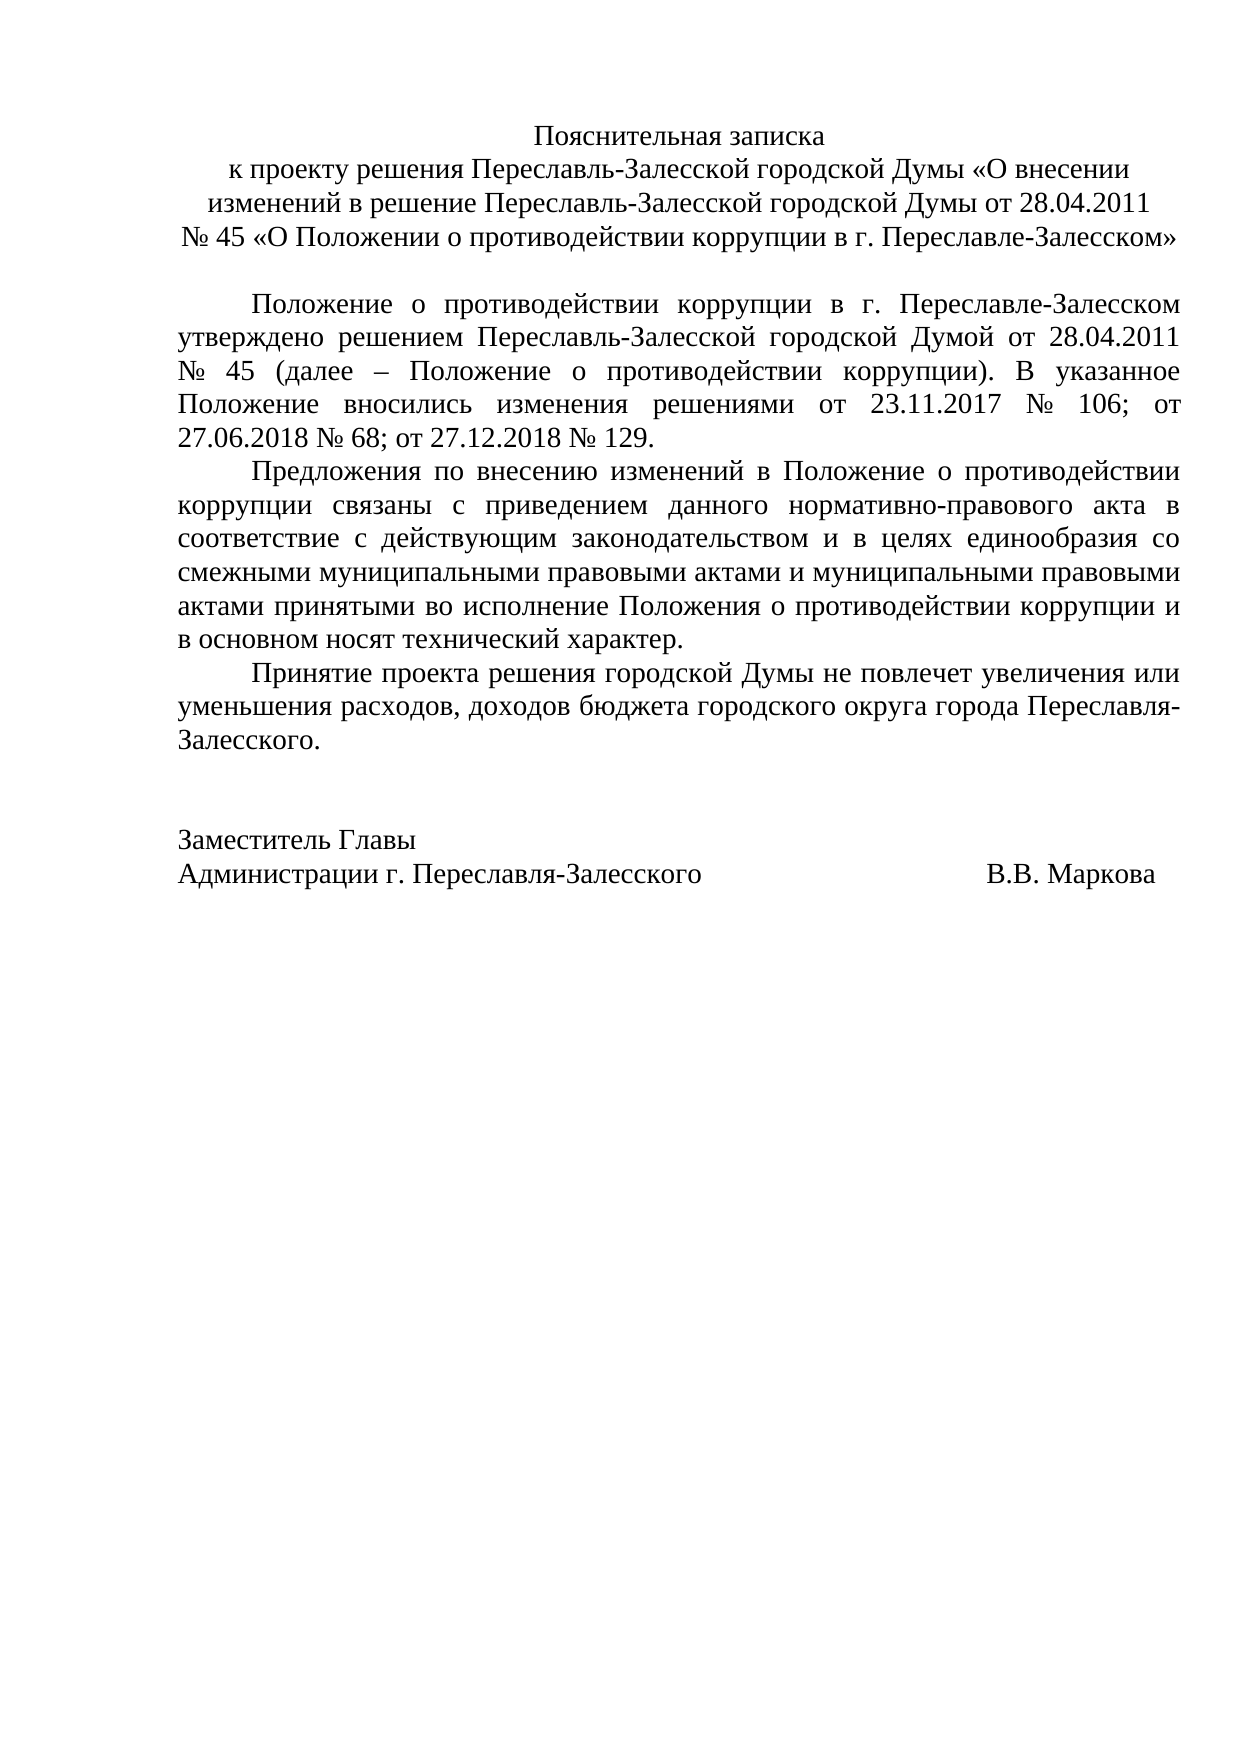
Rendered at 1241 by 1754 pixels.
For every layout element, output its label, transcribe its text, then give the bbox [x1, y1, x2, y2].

text Предложения по внесению изменений в Положение о противодействии коррупции связаны с приведением данного нормативно-правового акта в соответствие с действующим законодательством и в целях единообразия со смежными муниципальными правовыми актами и муниципальными правовыми актами принятыми во исполнение Положения о противодействии коррупции и в основном носят технический характер. [177, 453, 1181, 655]
text Администрации г. Переславля-Залесского В.В. Маркова [177, 856, 1181, 889]
text Пояснительная записка [177, 118, 1181, 152]
text Положение о противодействии коррупции в г. Переславле-Залесском утверждено решением Переславль-Залесской городской Думой от 28.04.2011 № 45 (далее – Положение о противодействии коррупции). В указанное Положение вносились изменения решениями от 23.11.2017 № 106; от 27.06.2018 № 68; от 27.12.2018 № 129. [177, 286, 1181, 453]
text к проекту решения Переславль-Залесской городской Думы «О внесении изменений в решение Переславль-Залесской городской Думы от 28.04.2011 № 45 «О Положении о противодействии коррупции в г. Переславле-Залесском» [177, 152, 1181, 252]
text Принятие проекта решения городской Думы не повлечет увеличения или уменьшения расходов, доходов бюджета городского округа города Переславля-Залесского. [177, 655, 1181, 755]
text Заместитель Главы [177, 822, 1181, 856]
